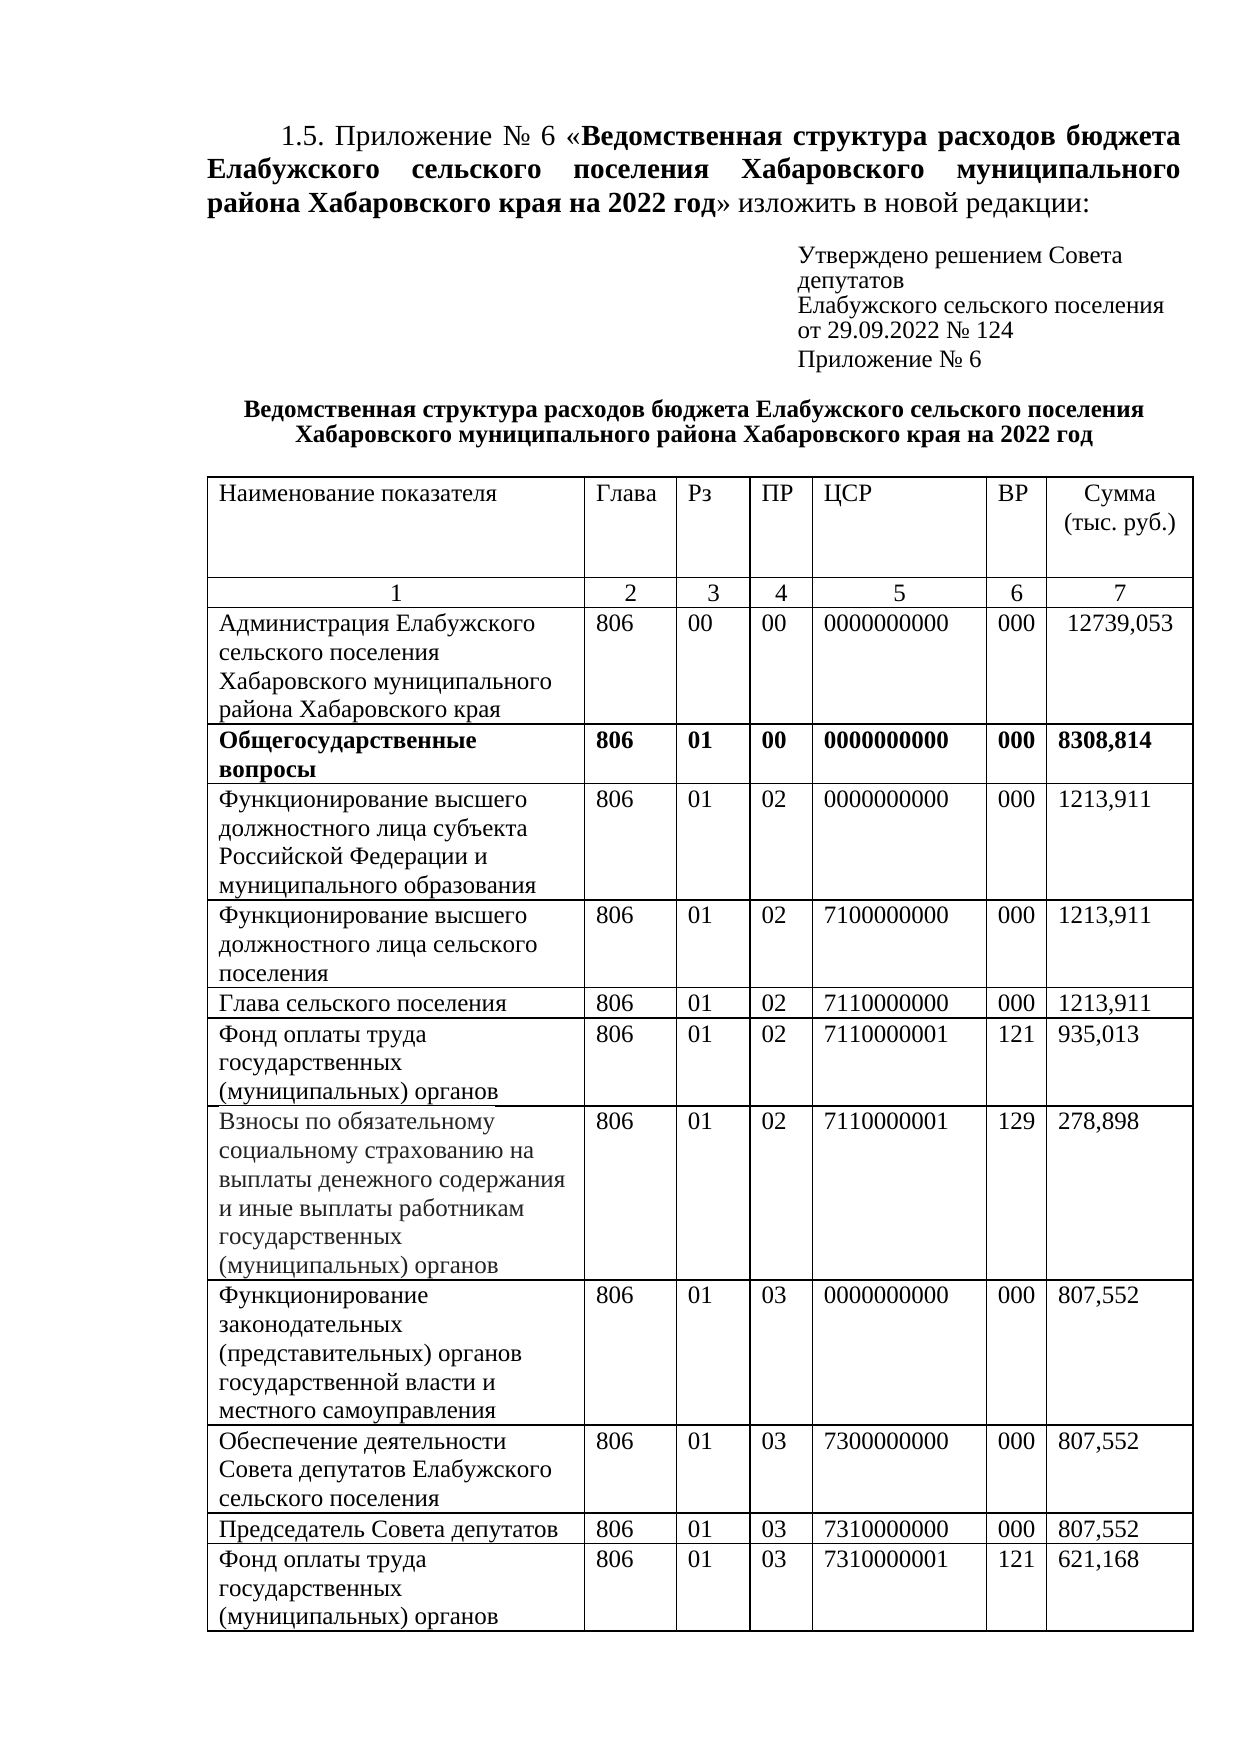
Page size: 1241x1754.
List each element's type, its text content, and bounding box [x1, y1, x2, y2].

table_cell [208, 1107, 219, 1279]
table_cell 03 [751, 1281, 812, 1424]
table_cell 807,552 [1047, 1514, 1192, 1542]
table_cell 0000000000 [813, 725, 986, 782]
table_header Рз [677, 478, 749, 576]
table_header ЦСР [813, 478, 986, 576]
table_cell 278,898 [1047, 1107, 1192, 1279]
table_header ВР [987, 478, 1046, 576]
table_header Наименование показателя [208, 478, 584, 576]
table_cell 806 [585, 988, 676, 1017]
table_cell Председатель Совета депутатов [208, 1514, 584, 1542]
table_cell 01 [677, 1544, 749, 1630]
table_cell Общегосударственные вопросы [208, 725, 584, 782]
table_cell 806 [585, 1281, 676, 1424]
text Елабужского сельского поселения [797, 294, 1181, 319]
table_cell 000 [987, 988, 1046, 1017]
table_cell 2 [585, 578, 676, 607]
table_cell 12739,053 [1047, 608, 1192, 723]
table_header ПР [751, 478, 812, 576]
table_cell 01 [677, 725, 749, 782]
table_cell 02 [751, 784, 812, 899]
table_cell 806 [585, 725, 676, 782]
table_cell 01 [677, 1281, 749, 1424]
table_cell 806 [585, 1544, 676, 1630]
table_cell 806 [585, 1514, 676, 1542]
table_cell 02 [751, 901, 812, 987]
table_cell 00 [677, 608, 749, 723]
table_cell 01 [677, 1019, 749, 1105]
table_cell 807,552 [1047, 1426, 1192, 1512]
table_cell 01 [677, 1107, 749, 1279]
table_cell 7100000000 [813, 901, 986, 987]
text Приложение № 6 [797, 344, 1181, 372]
table_cell Глава сельского поселения [208, 988, 584, 1017]
table_cell 00 [751, 608, 812, 723]
table_cell 7 [1047, 578, 1192, 607]
text от 29.09.2022 № 124 [797, 319, 1181, 344]
table_cell 03 [751, 1544, 812, 1630]
table_cell 806 [585, 1019, 676, 1105]
table_cell Обеспечение деятельности Совета депутатов Елабужского сельского поселения [208, 1426, 584, 1512]
table_cell 7300000000 [813, 1426, 986, 1512]
table_cell Взносы по обязательному социальному страхованию на выплаты денежного содержания и иные выплаты работникам государственных (муниципальных) органов [402, 1107, 584, 1279]
table_cell 000 [987, 1281, 1046, 1424]
table_cell 7310000000 [813, 1514, 986, 1542]
table_cell 1 [208, 578, 584, 607]
table_cell 000 [987, 725, 1046, 782]
table_cell 621,168 [1047, 1544, 1192, 1630]
table_cell 03 [751, 1514, 812, 1542]
table_cell 0000000000 [813, 608, 986, 723]
table_cell 7110000001 [813, 1107, 986, 1279]
table_cell 000 [987, 608, 1046, 723]
table_cell 1213,911 [1047, 901, 1192, 987]
table_cell 129 [987, 1107, 1046, 1279]
table_cell 3 [677, 578, 749, 607]
table_cell 121 [987, 1544, 1046, 1630]
table_cell 01 [677, 784, 749, 899]
table_cell 6 [987, 578, 1046, 607]
text Утверждено решением Совета депутатов [797, 244, 1181, 294]
table_cell 806 [585, 608, 676, 723]
table_cell 000 [987, 901, 1046, 987]
table_cell 4 [751, 578, 812, 607]
table_cell 806 [585, 784, 676, 899]
table_cell 01 [677, 901, 749, 987]
table_cell 121 [987, 1019, 1046, 1105]
table_header Сумма (тыс. руб.) [1047, 478, 1192, 576]
table_cell 02 [751, 1019, 812, 1105]
table_cell 01 [677, 1426, 749, 1512]
table_cell 806 [585, 1426, 676, 1512]
table_cell 935,013 [1047, 1019, 1192, 1105]
table_cell Функционирование высшего должностного лица субъекта Российской Федерации и муниципального образования [208, 784, 584, 899]
table_cell 5 [813, 578, 986, 607]
table_cell 01 [677, 1514, 749, 1542]
table_cell Фонд оплаты труда государственных (муниципальных) органов [208, 1019, 584, 1105]
table_cell 0000000000 [813, 784, 986, 899]
table_cell 1213,911 [1047, 784, 1192, 899]
table_header Глава [585, 478, 676, 576]
table_cell 03 [751, 1426, 812, 1512]
table_cell Функционирование законодательных (представительных) органов государственной власти и местного самоуправления [208, 1281, 584, 1424]
table_cell 000 [987, 784, 1046, 899]
table_cell 806 [585, 901, 676, 987]
table_cell 7110000000 [813, 988, 986, 1017]
table_cell 01 [677, 988, 749, 1017]
table_cell 1213,911 [1047, 988, 1192, 1017]
table_cell Администрация Елабужского сельского поселения Хабаровского муниципального района Хабаровского края [208, 608, 584, 723]
table_cell 7310000001 [813, 1544, 986, 1630]
text Ведомственная структура расходов бюджета Елабужского сельского поселения Хабаровского муниципального района Хабаровского края на 2022 год [207, 397, 1181, 447]
table_cell 7110000001 [813, 1019, 986, 1105]
text 1.5. Приложение № 6 «Ведомственная структура расходов бюджета Елабужского сельского поселения Хабаровского муниципального района Хабаровского края на 2022 год» изложить в новой редакции: [207, 118, 1181, 219]
table_cell Функционирование высшего должностного лица сельского поселения [208, 901, 584, 987]
table_cell 02 [751, 1107, 812, 1279]
table_cell 8308,814 [1047, 725, 1192, 782]
table_cell 806 [585, 1107, 676, 1279]
table_cell 807,552 [1047, 1281, 1192, 1424]
table_cell 000 [987, 1426, 1046, 1512]
table_cell 0000000000 [813, 1281, 986, 1424]
table_cell Фонд оплаты труда государственных (муниципальных) органов [208, 1544, 584, 1630]
table_cell 02 [751, 988, 812, 1017]
table_cell 000 [987, 1514, 1046, 1542]
table_cell 00 [751, 725, 812, 782]
